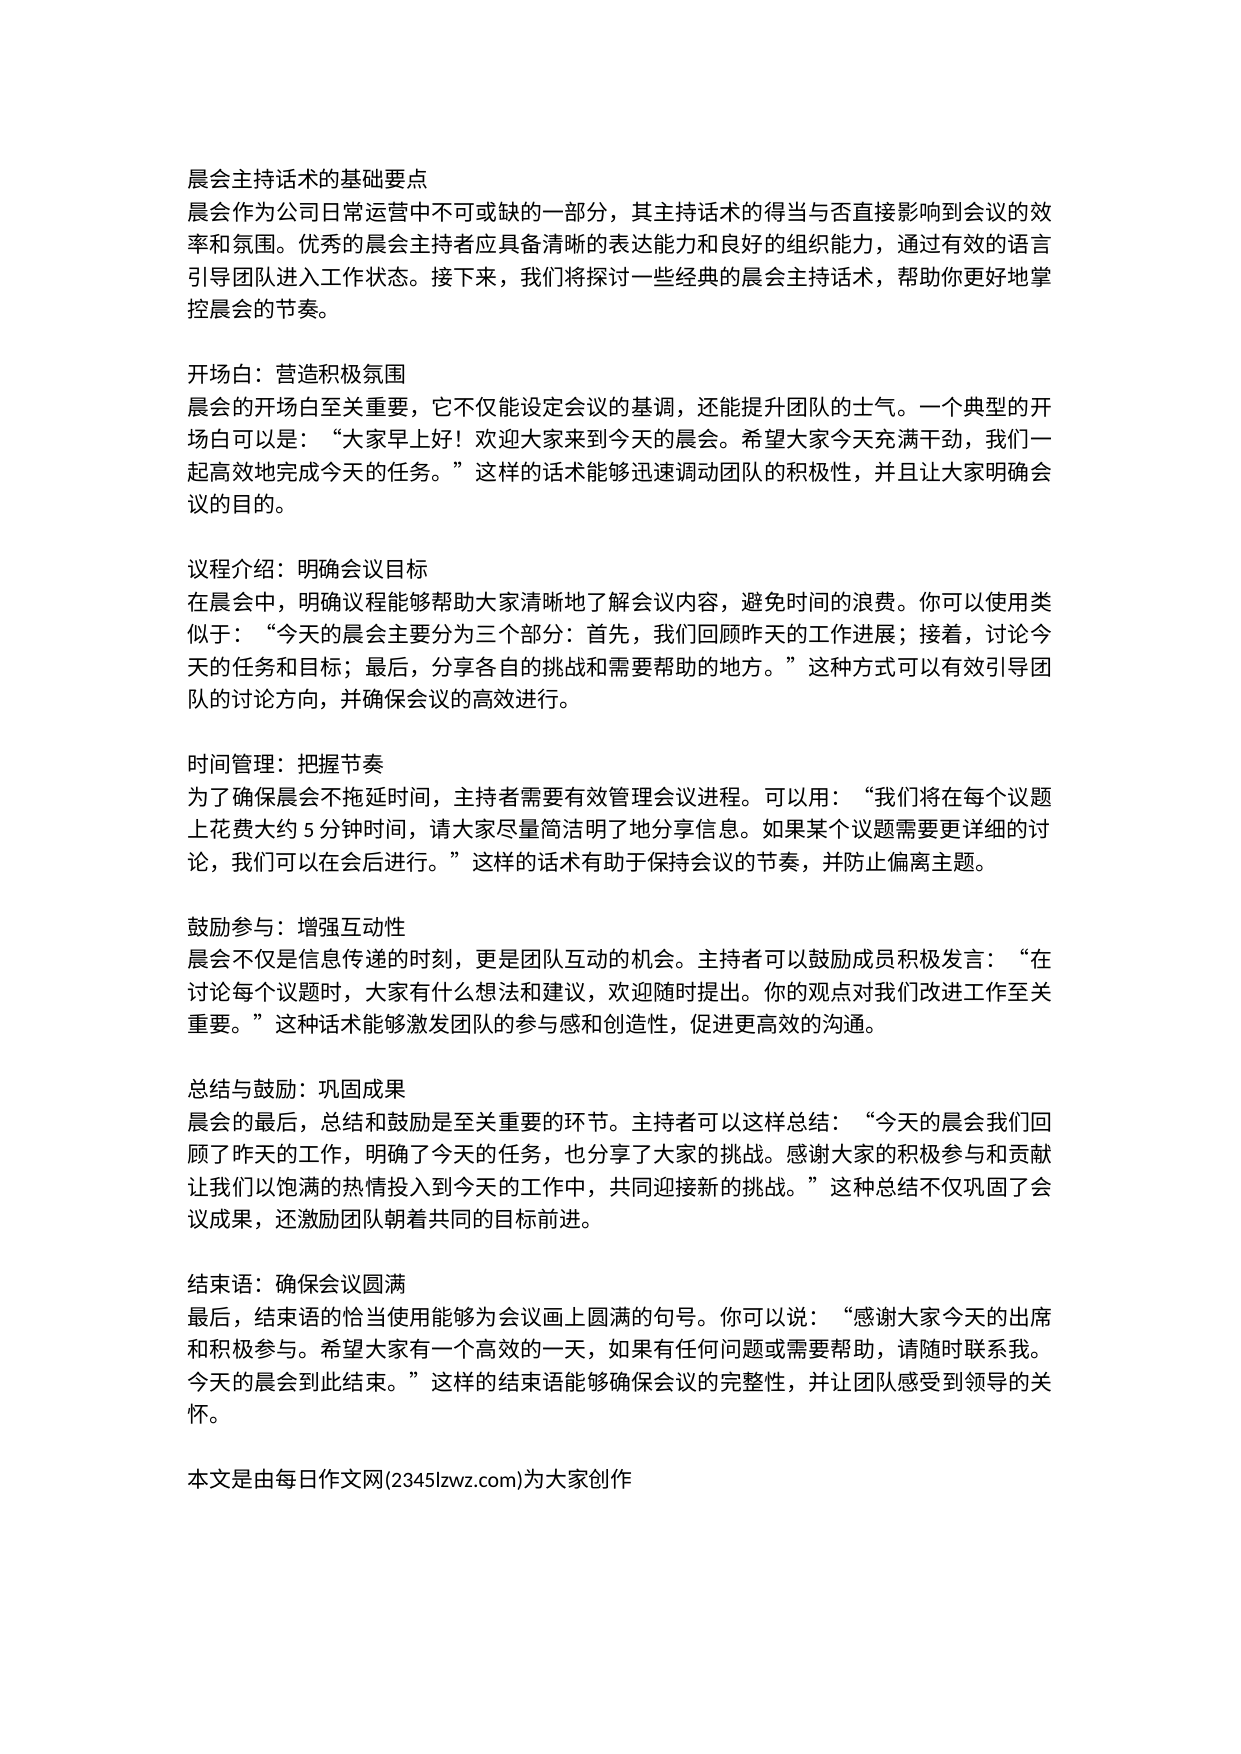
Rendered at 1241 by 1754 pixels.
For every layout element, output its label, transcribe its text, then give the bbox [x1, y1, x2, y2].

text 最后，结束语的恰当使用能够为会议画上圆满的句号。你可以说：“感谢大家今天的出席和积极参与。希望大家有一个高效的一天，如果有任何问题或需要帮助，请随时联系我。今天的晨会到此结束。”这样的结束语能够确保会议的完整性，并让团队感受到领导的关怀。 [187, 1299, 1053, 1429]
text 时间管理：把握节奏 [187, 747, 1053, 779]
text 开场白：营造积极氛围 [187, 357, 1053, 389]
text 晨会不仅是信息传递的时刻，更是团队互动的机会。主持者可以鼓励成员积极发言：“在讨论每个议题时，大家有什么想法和建议，欢迎随时提出。你的观点对我们改进工作至关重要。”这种话术能够激发团队的参与感和创造性，促进更高效的沟通。 [187, 942, 1053, 1039]
text 晨会的最后，总结和鼓励是至关重要的环节。主持者可以这样总结：“今天的晨会我们回顾了昨天的工作，明确了今天的任务，也分享了大家的挑战。感谢大家的积极参与和贡献。让我们以饱满的热情投入到今天的工作中，共同迎接新的挑战。”这种总结不仅巩固了会议成果，还激励团队朝着共同的目标前进。 [187, 1104, 1053, 1234]
text 本文是由每日作文网(2345lzwz.com)为大家创作 [187, 1462, 1053, 1494]
text 晨会作为公司日常运营中不可或缺的一部分，其主持话术的得当与否直接影响到会议的效率和氛围。优秀的晨会主持者应具备清晰的表达能力和良好的组织能力，通过有效的语言引导团队进入工作状态。接下来，我们将探讨一些经典的晨会主持话术，帮助你更好地掌控晨会的节奏。 [187, 194, 1053, 324]
text 晨会主持话术的基础要点 [187, 162, 1053, 194]
text 总结与鼓励：巩固成果 [187, 1072, 1053, 1104]
text 在晨会中，明确议程能够帮助大家清晰地了解会议内容，避免时间的浪费。你可以使用类似于：“今天的晨会主要分为三个部分：首先，我们回顾昨天的工作进展；接着，讨论今天的任务和目标；最后，分享各自的挑战和需要帮助的地方。”这种方式可以有效引导团队的讨论方向，并确保会议的高效进行。 [187, 584, 1053, 714]
text 议程介绍：明确会议目标 [187, 552, 1053, 584]
text 晨会的开场白至关重要，它不仅能设定会议的基调，还能提升团队的士气。一个典型的开场白可以是：“大家早上好！欢迎大家来到今天的晨会。希望大家今天充满干劲，我们一起高效地完成今天的任务。”这样的话术能够迅速调动团队的积极性，并且让大家明确会议的目的。 [187, 389, 1053, 519]
text 为了确保晨会不拖延时间，主持者需要有效管理会议进程。可以用：“我们将在每个议题上花费大约5分钟时间，请大家尽量简洁明了地分享信息。如果某个议题需要更详细的讨论，我们可以在会后进行。”这样的话术有助于保持会议的节奏，并防止偏离主题。 [187, 779, 1053, 877]
text 鼓励参与：增强互动性 [187, 909, 1053, 942]
text 结束语：确保会议圆满 [187, 1267, 1053, 1299]
